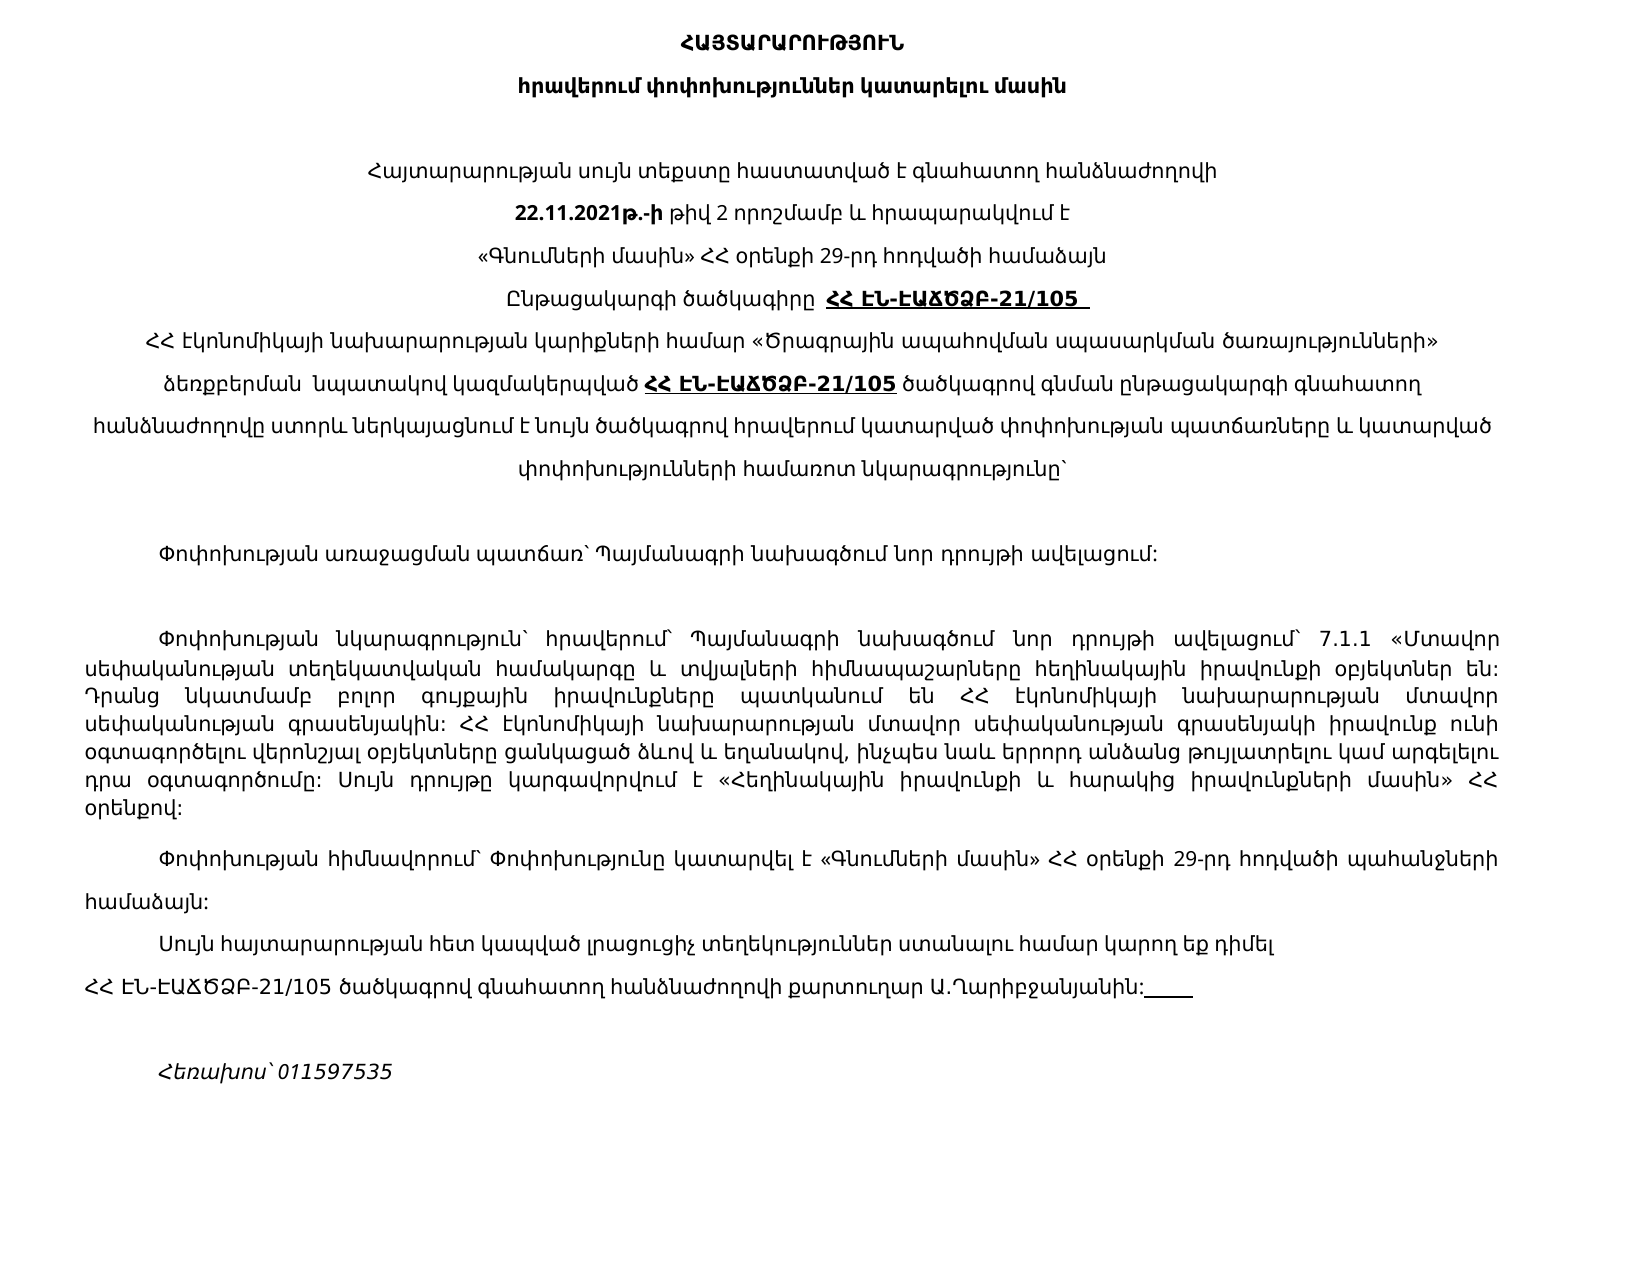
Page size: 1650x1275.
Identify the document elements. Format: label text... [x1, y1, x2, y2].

text «Գնումների մասին» ՀՀ օրենքի 29-րդ հոդվածի համաձայն [84, 241, 1500, 269]
text հրավերում փոփոխություններ կատարելու մասին [84, 71, 1500, 99]
text Հայտարարության սույն տեքստը հաստատված է գնահատող հանձնաժողովի [84, 156, 1500, 184]
text 22.11.2021թ.-ի թիվ 2 որոշմամբ և հրապարակվում է [84, 198, 1500, 227]
text Սույն հայտարարության հետ կապված լրացուցիչ տեղեկություններ ստանալու համար կարող եք դիմել [84, 929, 1500, 958]
text Փոփոխության հիմնավորում` Փոփոխությունը կատարվել է «Գնումների մասին» ՀՀ օրենքի 29-րդ հոդվածի պահանջների համաձայն: [84, 844, 1500, 915]
text ՀՀ ԷՆ-ԷԱՃԾՁԲ-21/105 ծածկագրով գնահատող հանձնաժողովի քարտուղար Ա.Ղարիբջանյանին: [84, 972, 1500, 1001]
text Ընթացակարգի ծածկագիրը ՀՀ ԷՆ-ԷԱՃԾՁԲ-21/105 [84, 284, 1500, 312]
text Փոփոխության նկարագրություն` հրավերում՝ Պայմանագրի նախագծում նոր դրույթի ավելացում՝ 7.1.1 «Մտավոր սեփականության տեղեկատվական համակարգը և տվյալների հիմնապաշարները hեղինակային իրավունքի օբյեկտներ են: Դրանց նկատմամբ բոլոր գույքային իրավունքները պատկանում են ՀՀ էկոնոմիկայի նախարարության մտավոր սեփականության գրասենյակին: ՀՀ էկոնոմիկայի նախարարության մտավոր սեփականության գրասենյակի իրավունք ունի օգտագործելու վերոնշյալ օբյեկտները ցանկացած ձևով և եղանակով, ինչպես նաև երրորդ անձանց թույլատրելու կամ արգելելու դրա օգտագործումը: Սույն դրույթը կարգավորվում է «Հեղինակային իրավունքի և հարակից իրավունքների մասին» ՀՀ օրենքով: [84, 624, 1500, 820]
text ՀԱՅՏԱՐԱՐՈՒԹՅՈՒՆ [84, 28, 1500, 57]
text ՀՀ էկոնոմիկայի նախարարության կարիքների համար «Ծրագրային ապահովման սպասարկման ծառայությունների» ձեռքբերման նպատակով կազմակերպված ՀՀ ԷՆ-ԷԱՃԾՁԲ-21/105 ծածկագրով գնման ընթացակարգի գնահատող հանձնաժողովը ստորև ներկայացնում է նույն ծածկագրով հրավերում կատարված փոփոխության պատճառները և կատարված փոփոխությունների համառոտ նկարագրությունը` [84, 326, 1500, 483]
text Փոփոխության առաջացման պատճառ` Պայմանագրի նախագծում նոր դրույթի ավելացում: [84, 539, 1500, 568]
text Հեռախոս՝ 011597535 [84, 1057, 1500, 1086]
